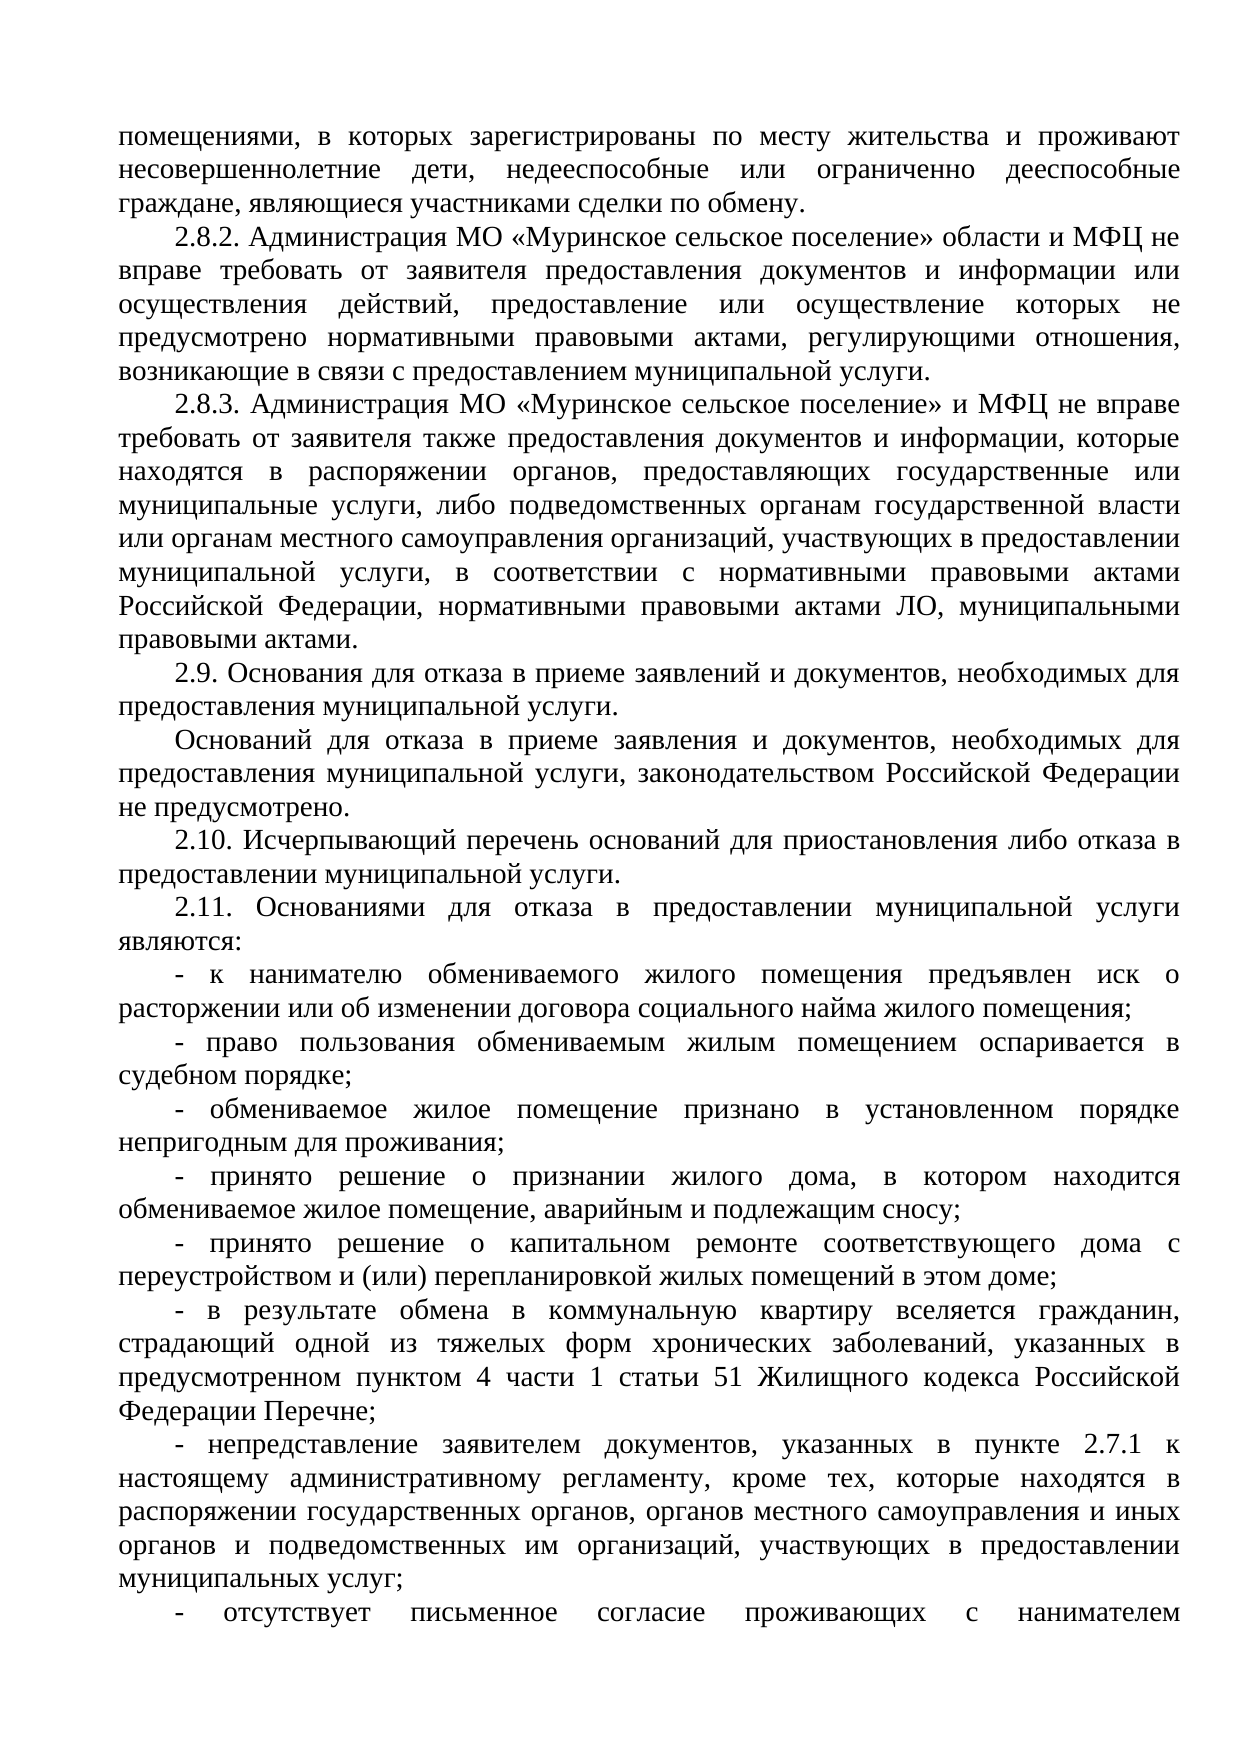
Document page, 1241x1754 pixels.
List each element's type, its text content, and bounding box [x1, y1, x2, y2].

text 2.11. Основаниями для отказа в предоставлении муниципальной услуги являются: [118, 889, 1181, 957]
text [118, 1594, 1181, 1627]
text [118, 118, 1181, 219]
text 2.8.2. Администрация МО «Муринское сельское поселение» области и МФЦ не вправе требовать от заявителя предоставления документов и информации или осуществления действий, предоставление или осуществление которых не предусмотрено нормативными правовыми актами, регулирующими отношения, возникающие в связи с предоставлением муниципальной услуги. [118, 219, 1181, 386]
text 2.9. Основания для отказа в приеме заявлений и документов, необходимых для предоставления муниципальной услуги. [118, 655, 1181, 722]
text - непредставление заявителем документов, указанных в пункте 2.7.1 к настоящему административному регламенту, кроме тех, которые находятся в распоряжении государственных органов, органов местного самоуправления и иных органов и подведомственных им организаций, участвующих в предоставлении муниципальных услуг; [118, 1426, 1181, 1594]
text - к нанимателю обмениваемого жилого помещения предъявлен иск о расторжении или об изменении договора социального найма жилого помещения; [118, 957, 1181, 1024]
text 2.8.3. Администрация МО «Муринское сельское поселение» и МФЦ не вправе требовать от заявителя также предоставления документов и информации, которые находятся в распоряжении органов, предоставляющих государственные или муниципальные услуги, либо подведомственных органам государственной власти или органам местного самоуправления организаций, участвующих в предоставлении муниципальной услуги, в соответствии с нормативными правовыми актами Российской Федерации, нормативными правовыми актами ЛО, муниципальными правовыми актами. [118, 386, 1181, 655]
text - право пользования обмениваемым жилым помещением оспаривается в судебном порядке; [118, 1024, 1181, 1091]
text - принято решение о признании жилого дома, в котором находится обмениваемое жилое помещение, аварийным и подлежащим сносу; [118, 1158, 1181, 1225]
text - в результате обмена в коммунальную квартиру вселяется гражданин, страдающий одной из тяжелых форм хронических заболеваний, указанных в предусмотренном пунктом 4 части 1 статьи 51 Жилищного кодекса Российской Федерации Перечне; [118, 1292, 1181, 1426]
text - принято решение о капитальном ремонте соответствующего дома с переустройством и (или) перепланировкой жилых помещений в этом доме; [118, 1225, 1181, 1292]
text Оснований для отказа в приеме заявления и документов, необходимых для предоставления муниципальной услуги, законодательством Российской Федерации не предусмотрено. [118, 722, 1181, 822]
text 2.10. Исчерпывающий перечень оснований для приостановления либо отказа в предоставлении муниципальной услуги. [118, 822, 1181, 889]
text - обмениваемое жилое помещение признано в установленном порядке непригодным для проживания; [118, 1091, 1181, 1158]
